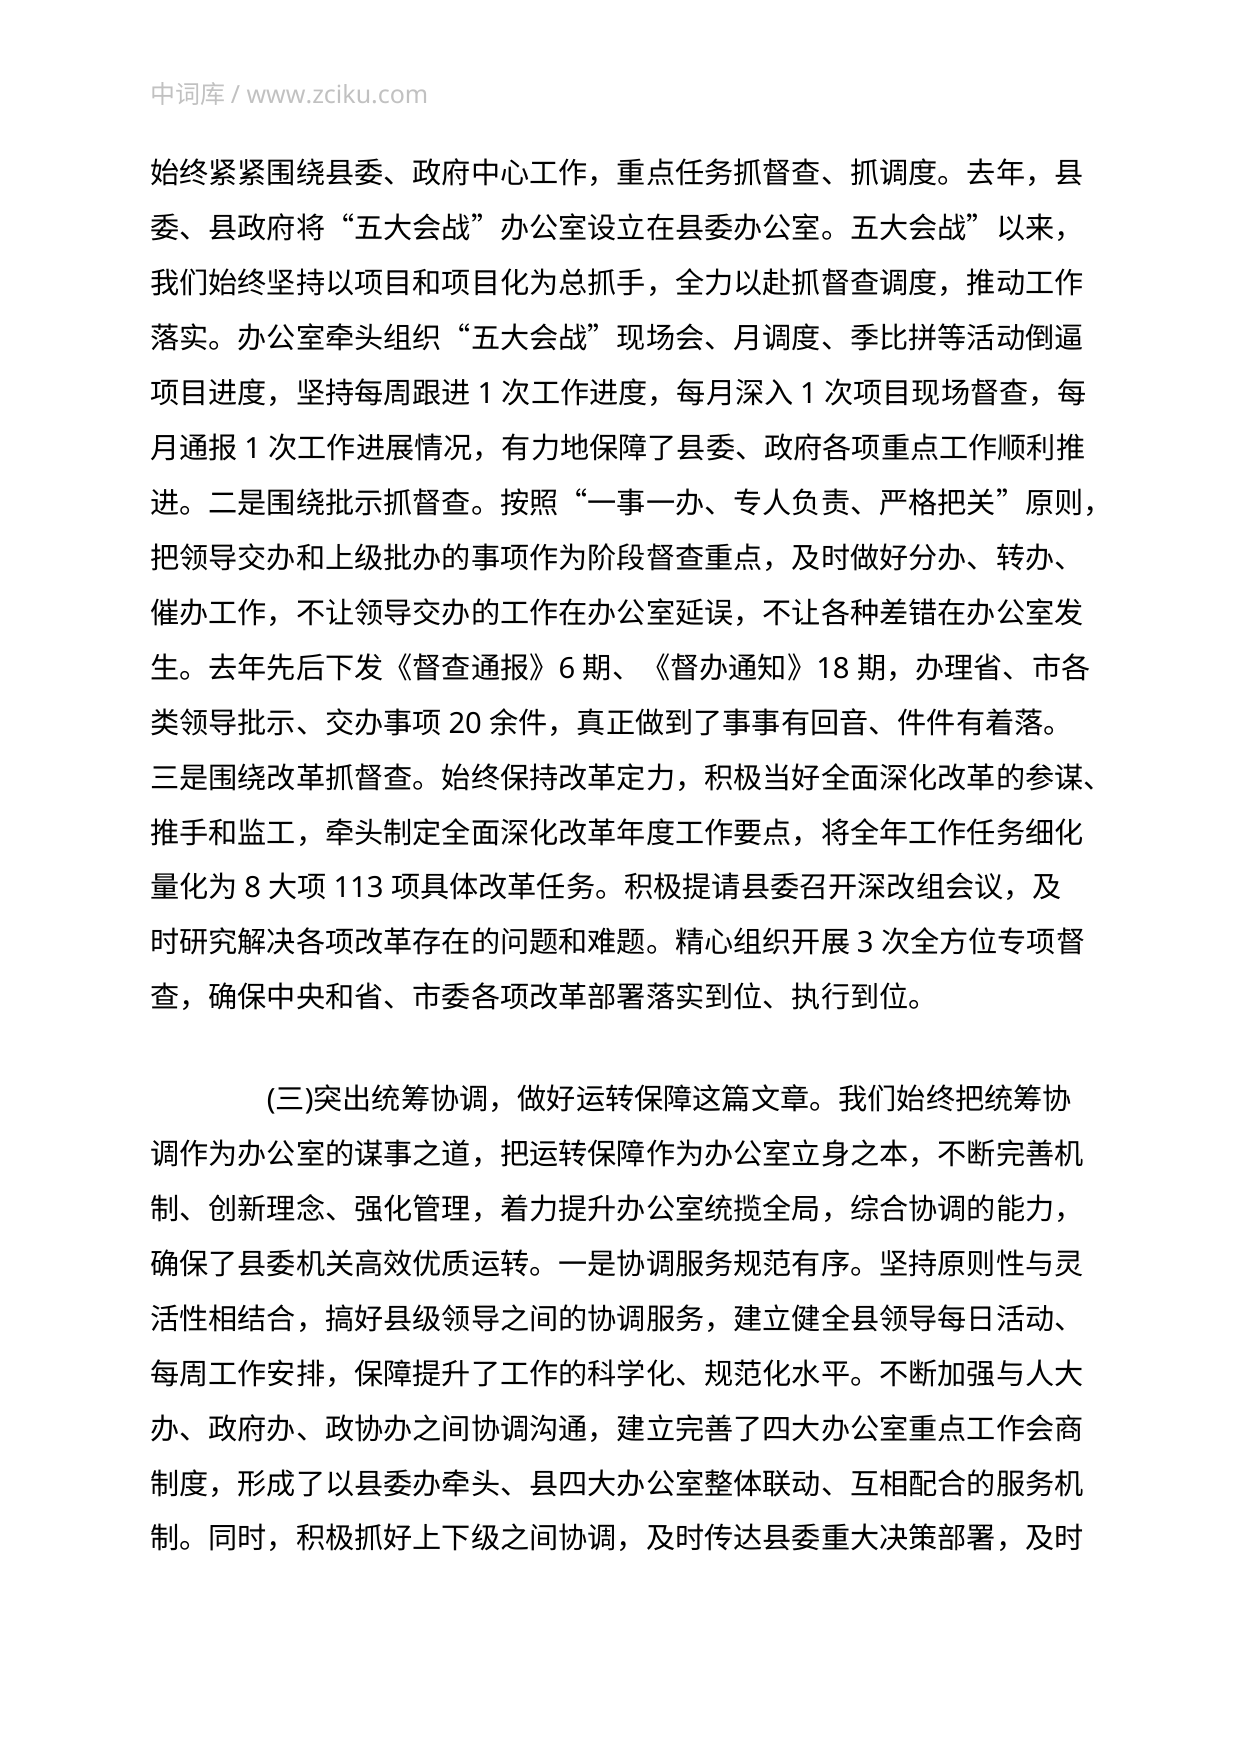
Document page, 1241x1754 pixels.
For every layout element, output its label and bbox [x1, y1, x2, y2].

text [150, 150, 1090, 1016]
text [150, 1076, 1090, 1557]
